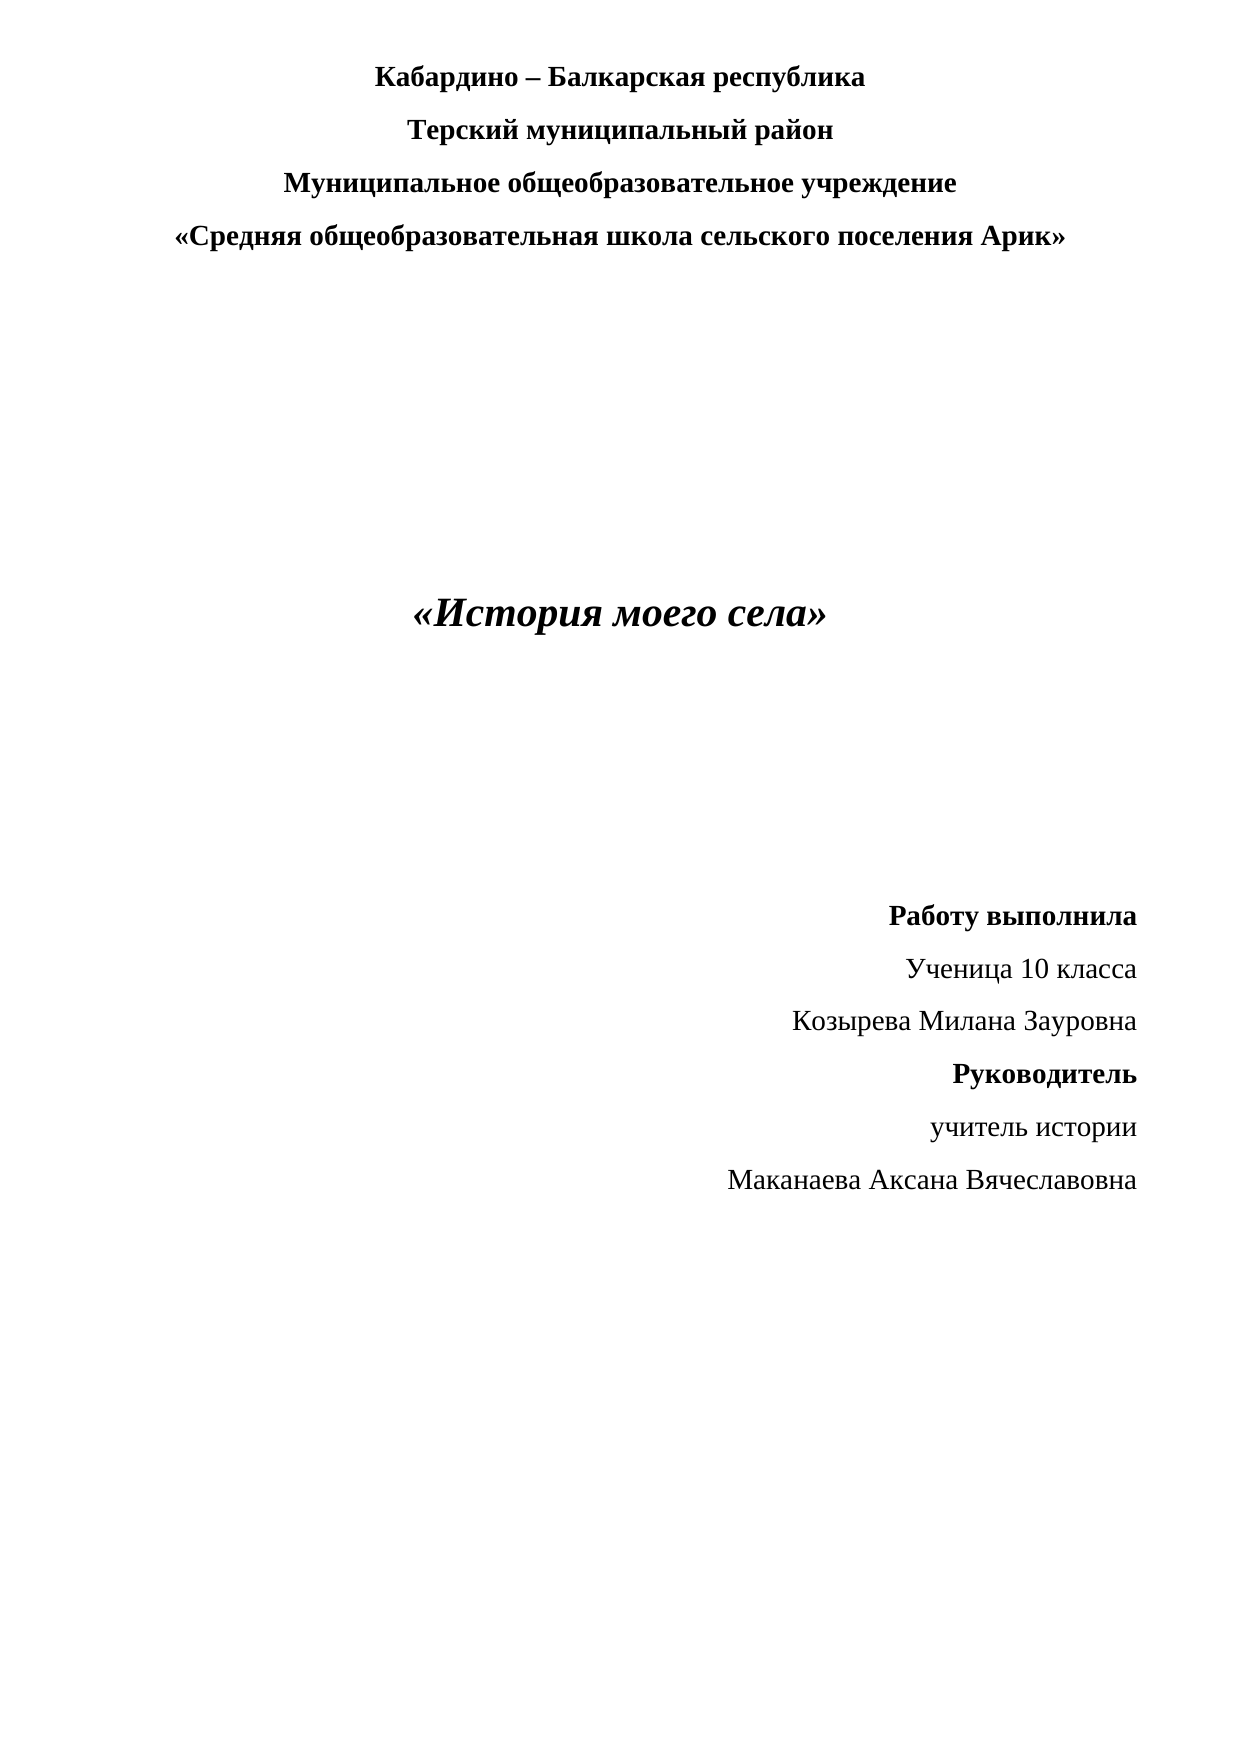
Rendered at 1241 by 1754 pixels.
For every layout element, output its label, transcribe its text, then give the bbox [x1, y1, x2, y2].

text Козырева Милана Зауровна [103, 1003, 1137, 1037]
text Терский муниципальный район [103, 112, 1137, 146]
text Работу выполнила [103, 898, 1137, 931]
text учитель истории [103, 1109, 1137, 1143]
text Маканаева Аксана Вячеславовна [103, 1162, 1137, 1196]
text «Средняя общеобразовательная школа сельского поселения Арик» [103, 218, 1137, 251]
text Кабардино – Балкарская республика [103, 59, 1137, 93]
text Ученица 10 класса [103, 951, 1137, 984]
text «История моего села» [103, 587, 1137, 635]
text Руководитель [103, 1056, 1137, 1090]
text Муниципальное общеобразовательное учреждение [103, 165, 1137, 198]
